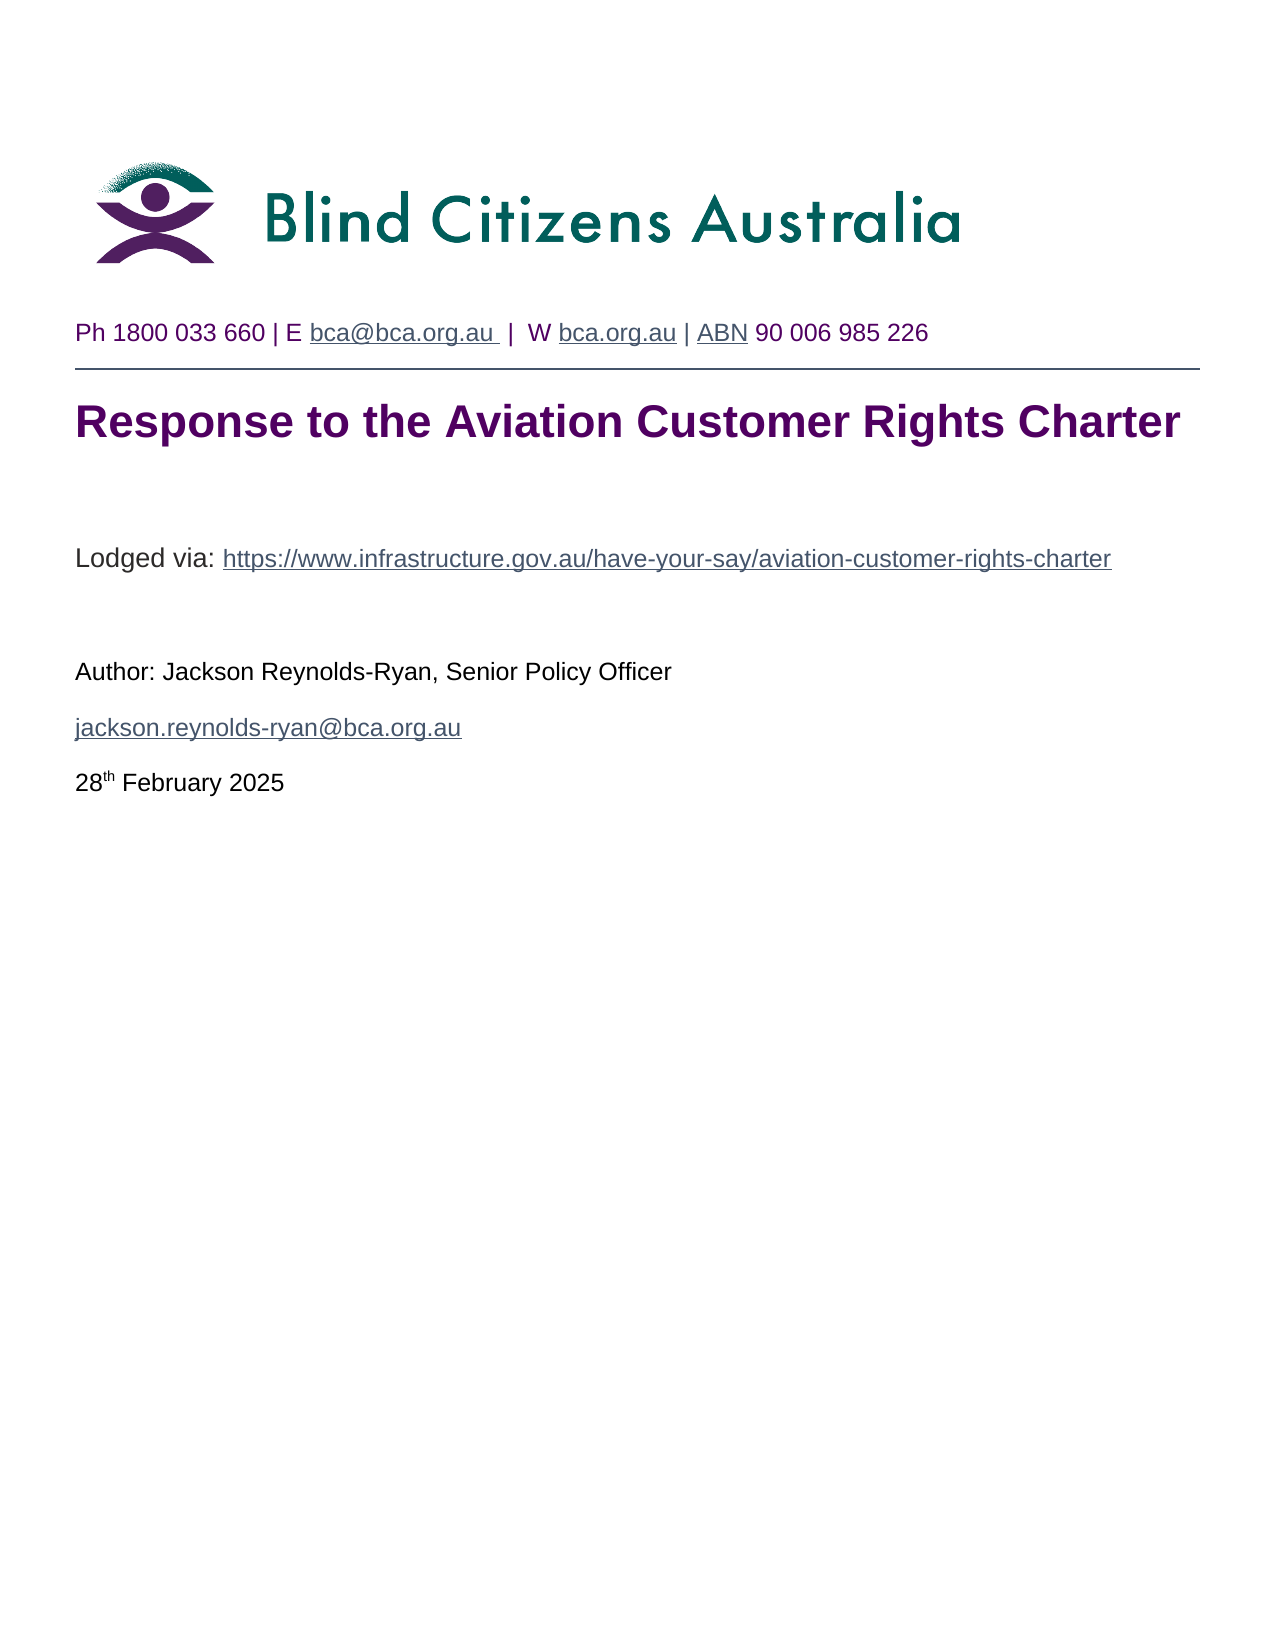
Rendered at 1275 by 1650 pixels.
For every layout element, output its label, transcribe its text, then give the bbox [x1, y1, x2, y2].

text Author: Jackson Reynolds-Ryan, Senior Policy Officer [75, 657, 1200, 686]
text Ph 1800 033 660 | E bca@bca.org.au | W bca.org.au | ABN 90 006 985 226 [75, 318, 1200, 368]
picture [75, 143, 982, 280]
subtitle Response to the Aviation Customer Rights Charter [75, 395, 1200, 447]
text 28th February 2025 [75, 768, 1200, 797]
text Lodged via: https://www.infrastructure.gov.au/have-your-say/aviation-customer-rights-charter [223, 542, 1200, 573]
text jackson.reynolds-ryan@bca.org.au [75, 712, 1200, 741]
